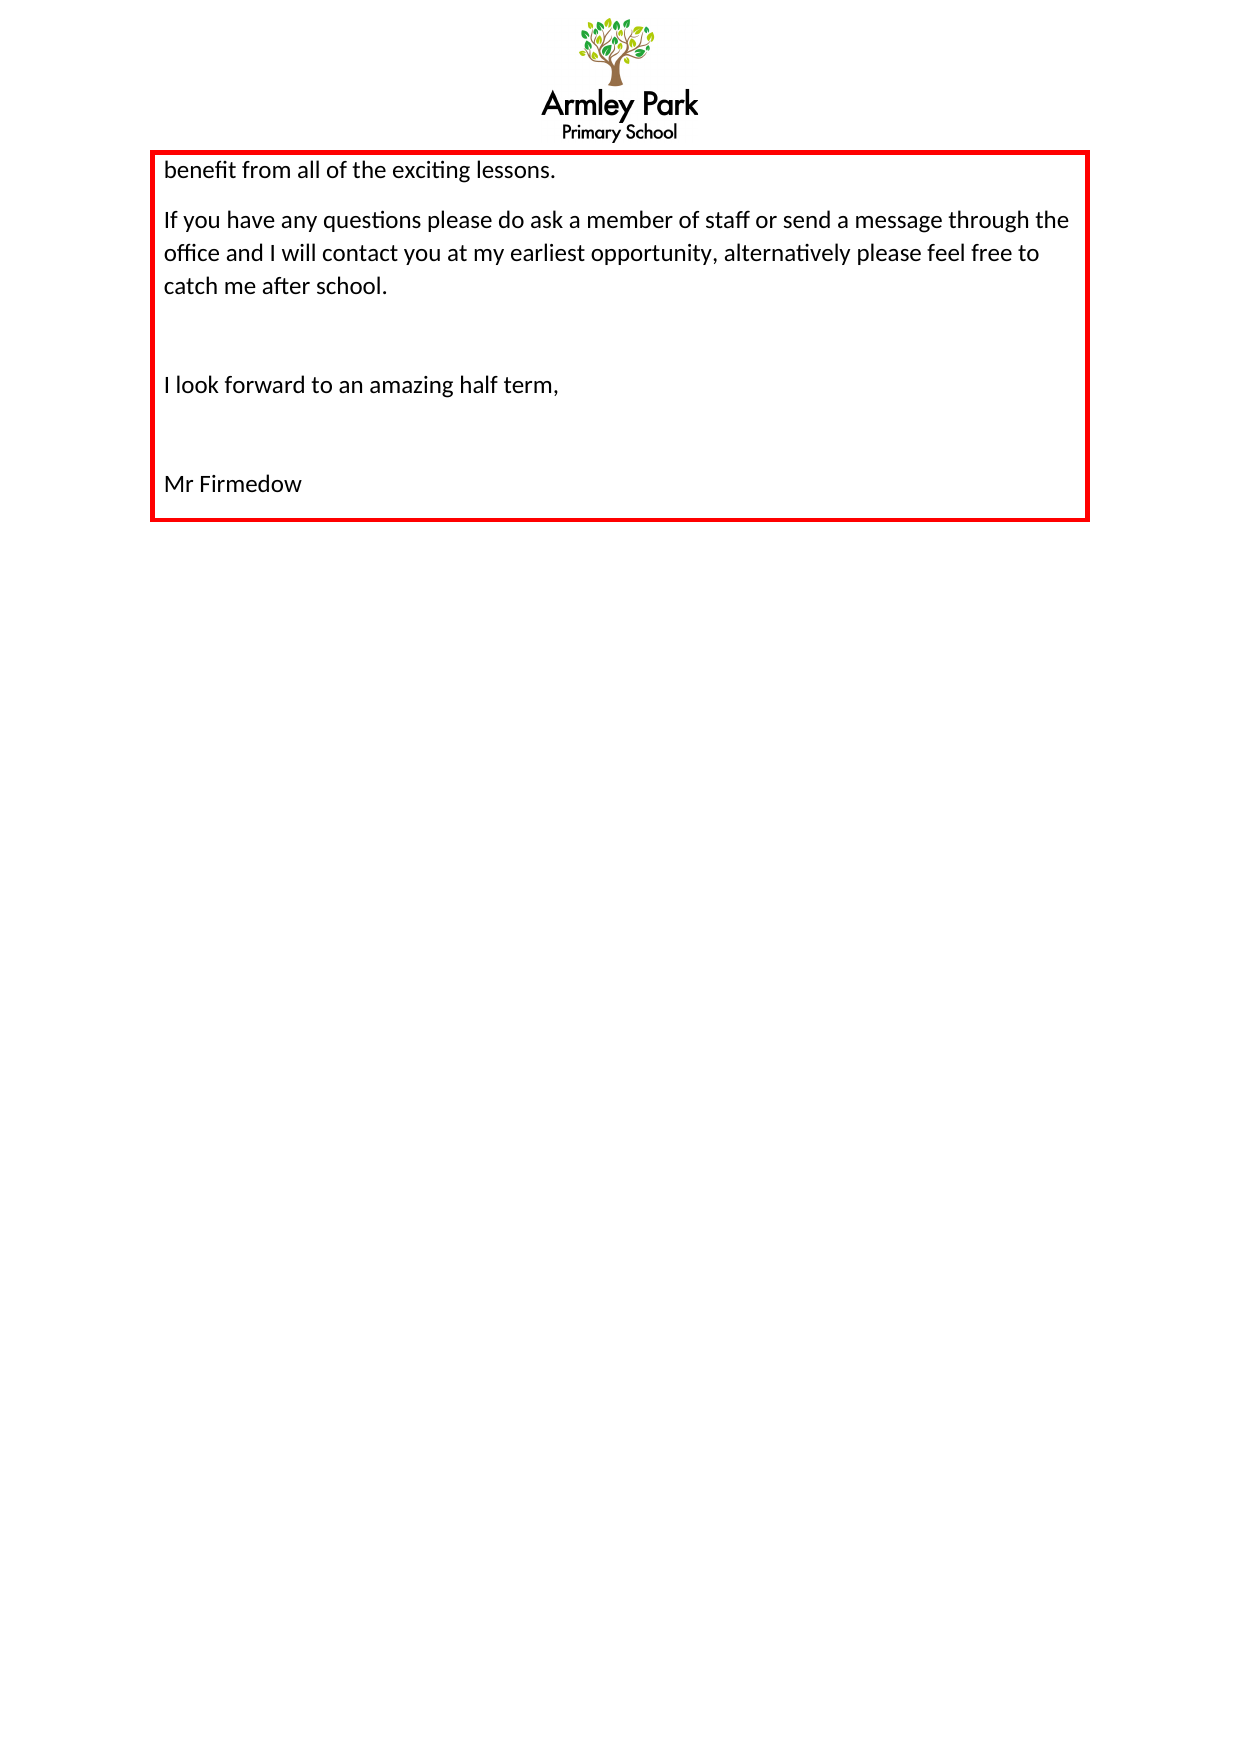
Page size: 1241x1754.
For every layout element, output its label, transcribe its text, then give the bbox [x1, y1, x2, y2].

picture [541, 18, 699, 143]
